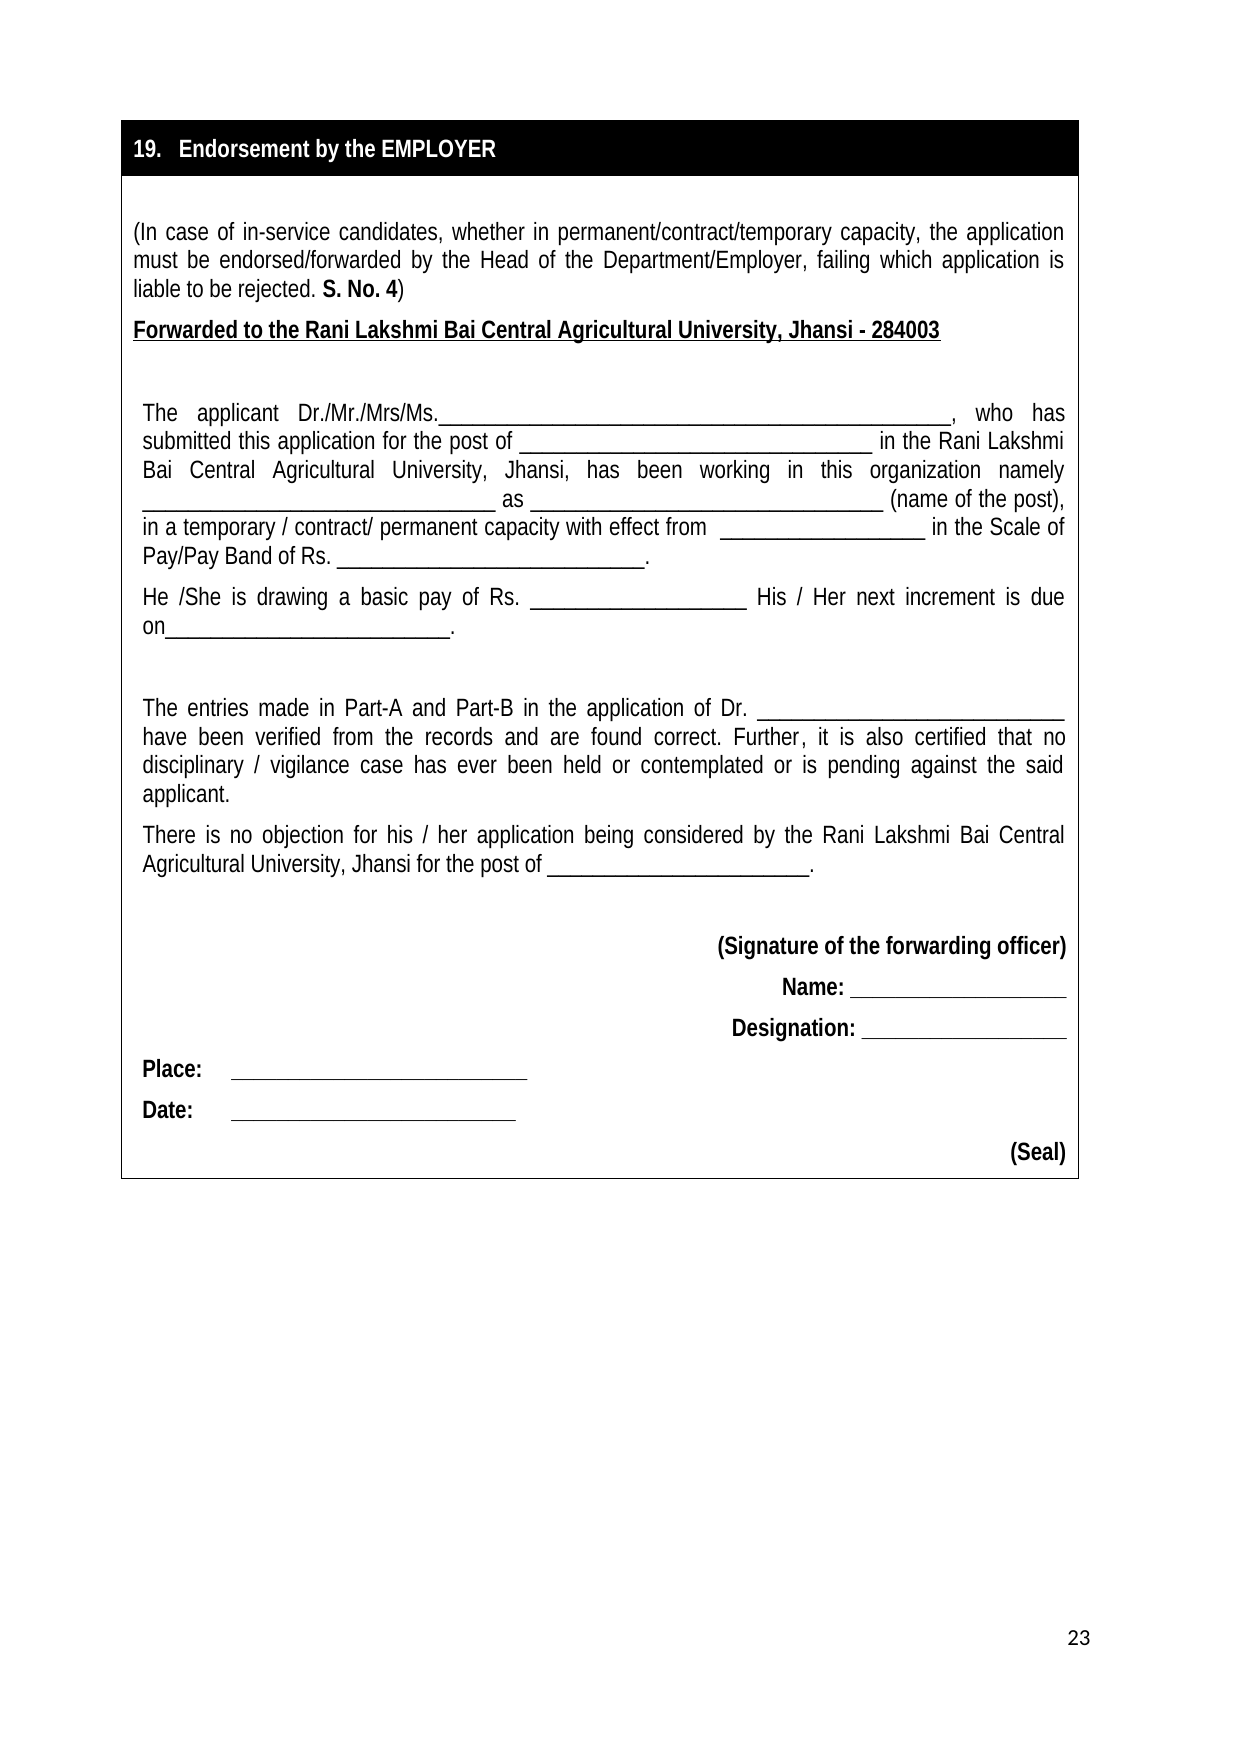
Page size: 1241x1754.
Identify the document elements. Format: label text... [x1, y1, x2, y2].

table_cell (In case of in-service candidates, whether in permanent/contract/temporary capacity, the application must be endorsed/forwarded by the Head of the Department/Employer, failing which application is liable to be rejected. S. No. 4) Forwarded to the Rani Lakshmi Bai Central Agricultural University, Jhansi - 284003 The applicant Dr./Mr./Mrs/Ms._____________________________________________, who has submitted this application for the post of _______________________________ in the Rani Lakshmi Bai Central Agricultural University, Jhansi, has been working in this organization namely _______________________________ as _______________________________ (name of the post), in a temporary / contract/ permanent capacity with effect from __________________ in the Scale of Pay/Pay Band of Rs. ___________________________. He /She is drawing a basic pay of Rs. ___________________ His / Her next increment is due on_________________________. The entries made in Part-A and Part-B in the application of Dr. ___________________________ have been verified from the records and are found correct. Further, it is also certified that no disciplinary / vigilance case has ever been held or contemplated or is pending against the said applicant. There is no objection for his / her application being considered by the Rani Lakshmi Bai Central Agricultural University, Jhansi for the post of _______________________. (Signature of the forwarding officer) Name: ___________________ Designation: __________________ Place: __________________________ Date: _________________________ (Seal) [122, 176, 1078, 1178]
table_header 19. Endorsement by the EMPLOYER [122, 121, 1078, 175]
